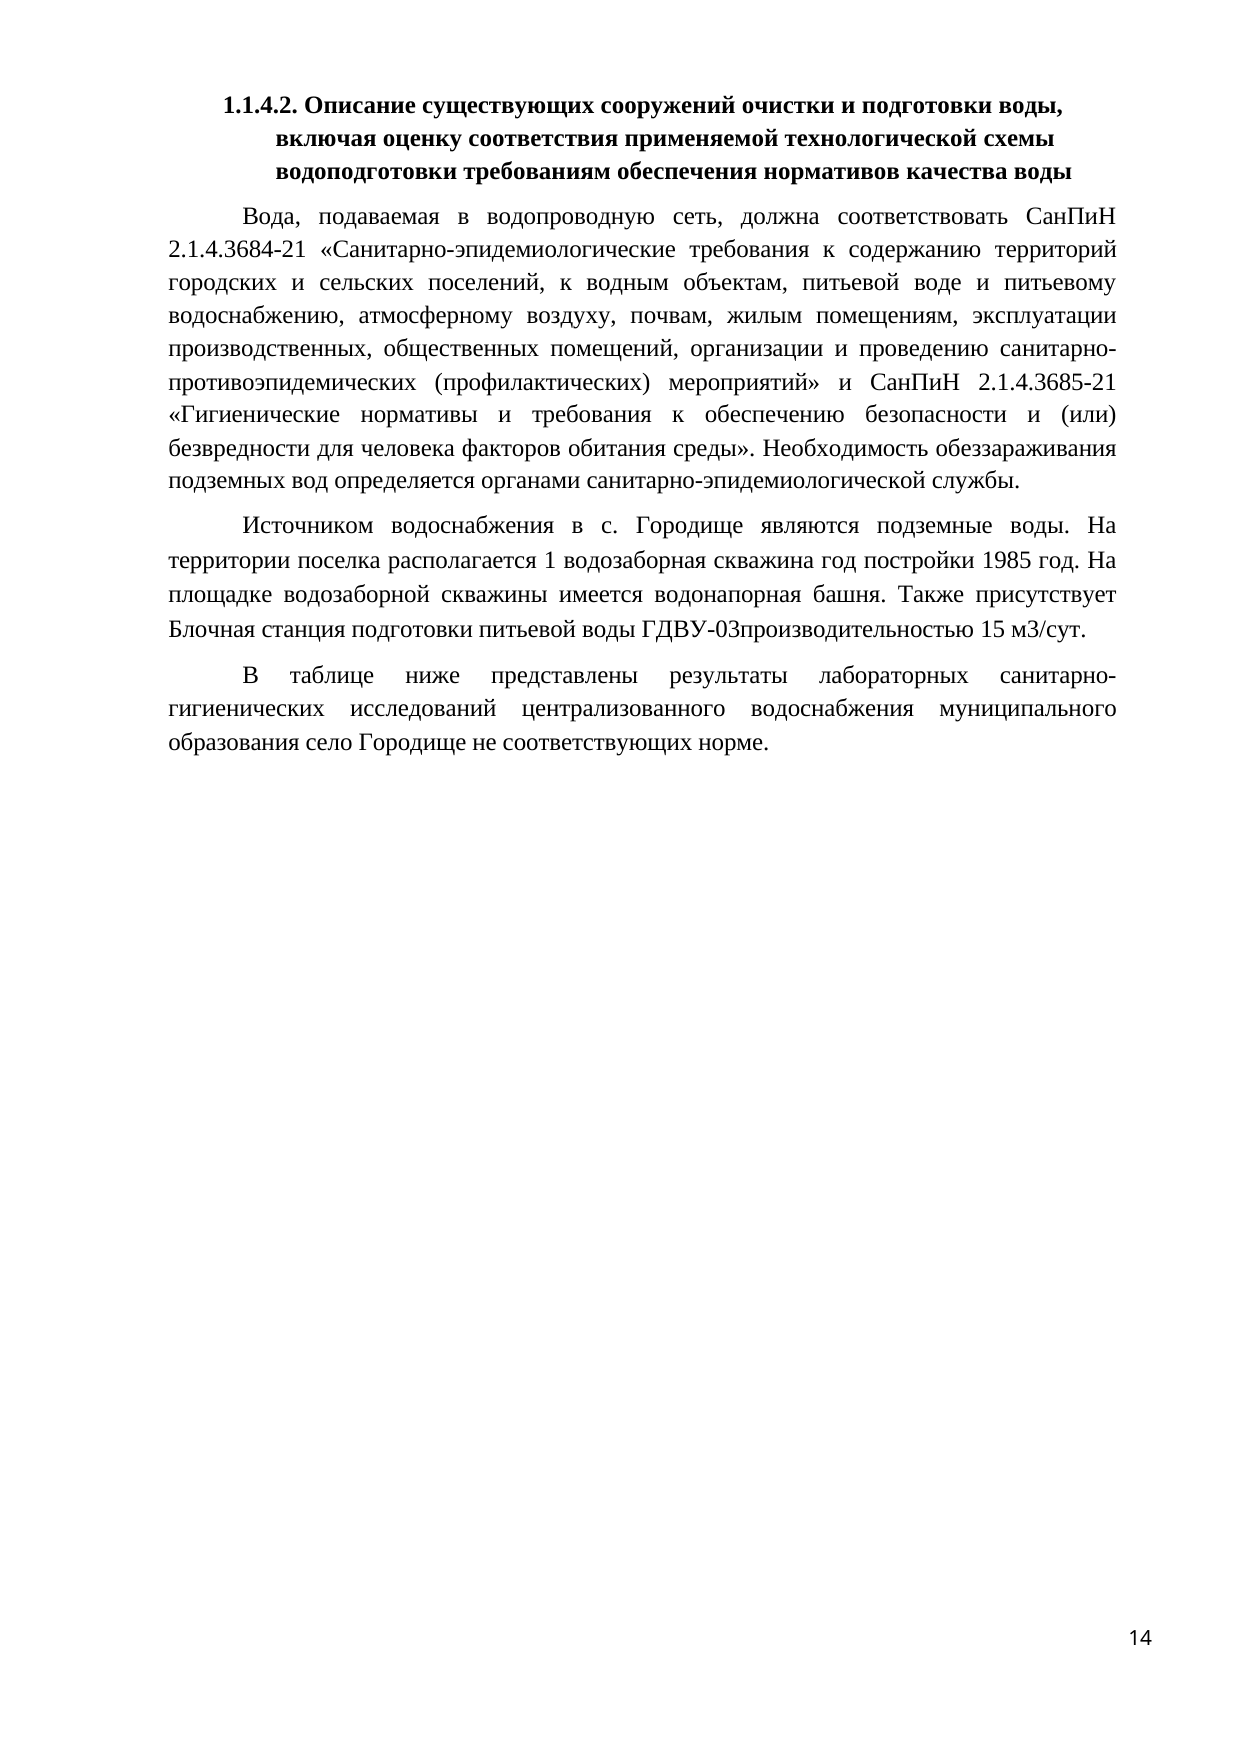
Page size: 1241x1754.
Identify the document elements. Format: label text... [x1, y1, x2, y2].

text В таблице ниже представлены результаты лабораторных санитарно-гигиенических исследований централизованного водоснабжения муниципального образования село Городище не соответствующих норме. [168, 661, 1117, 755]
text Источником водоснабжения в с. Городище являются подземные воды. На территории поселка располагается 1 водозаборная скважина год постройки 1985 год. На площадке водозаборной скважины имеется водонапорная башня. Также присутствует Блочная станция подготовки питьевой воды ГДВУ-03производительностью 15 м3/сут. [168, 511, 1117, 643]
text 1.1.4.2. Описание существующих сооружений очистки и подготовки воды, включая оценку соответствия применяемой технологической схемы водоподготовки требованиям обеспечения нормативов качества воды [223, 90, 1152, 185]
text Вода, подаваемая в водопроводную сеть, должна соответствовать СанПиН 2.1.4.3684-21 «Санитарно-эпидемиологические требования к содержанию территорий городских и сельских поселений, к водным объектам, питьевой воде и питьевому водоснабжению, атмосферному воздуху, почвам, жилым помещениям, эксплуатации производственных, общественных помещений, организации и проведению санитарно-противоэпидемических (профилактических) мероприятий» и СанПиН 2.1.4.3685-21 «Гигиенические нормативы и требования к обеспечению безопасности и (или) безвредности для человека факторов обитания среды». Необходимость обеззараживания подземных вод определяется органами санитарно-эпидемиологической службы. [168, 201, 1117, 494]
